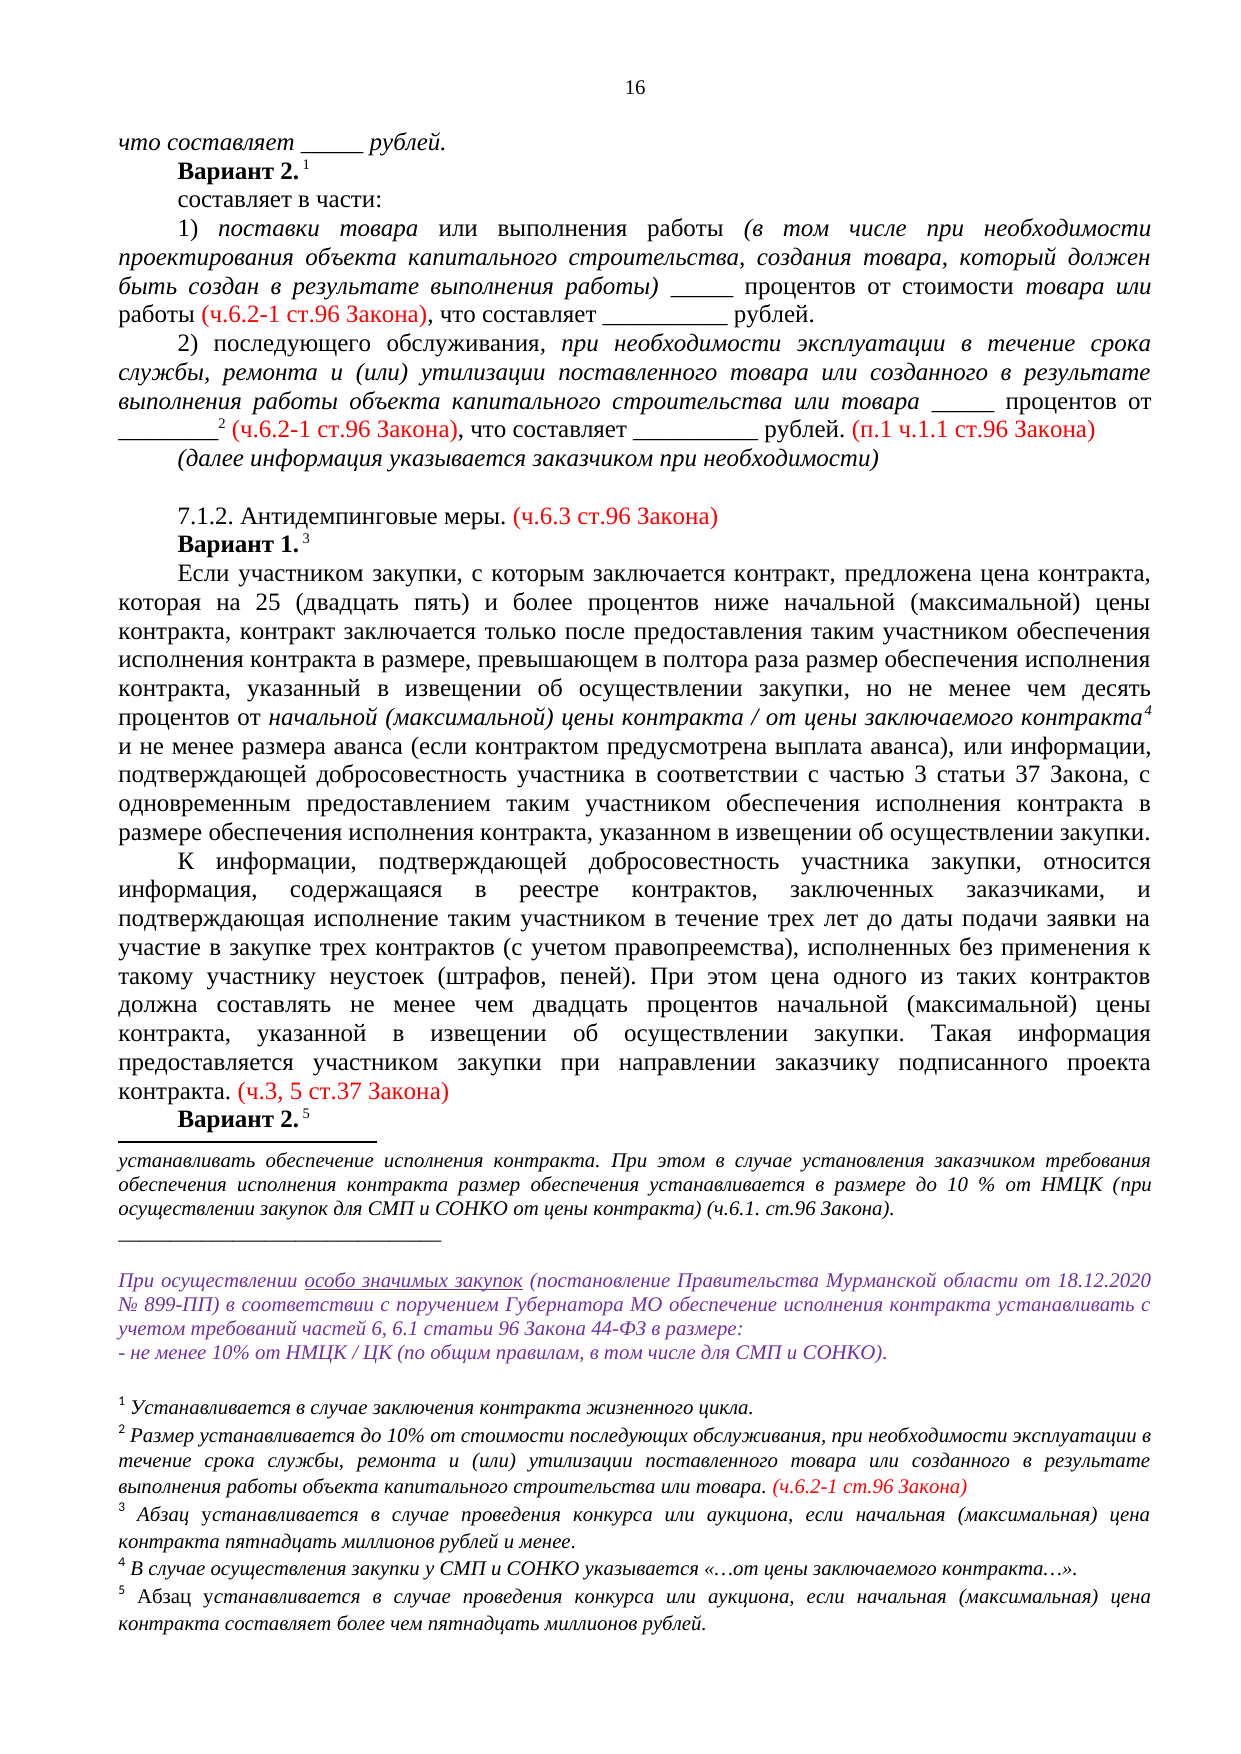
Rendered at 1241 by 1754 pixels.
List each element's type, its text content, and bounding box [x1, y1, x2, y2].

text составляет в части: [118, 184, 1152, 213]
text Вариант 2. [118, 1104, 1152, 1133]
text составляет ____ процентов начальной (максимальной) цены контракта/цены контракта, что составляет _____ рублей. [118, 127, 1152, 156]
text 1) поставки товара или выполнения работы (в том числе при необходимости проектирования объекта капитального строительства, создания товара, который должен быть создан в результате выполнения работы) _____ процентов от стоимости товара или работы (ч.6.2-1 ст.96 Закона), что составляет __________ рублей. [118, 213, 1152, 328]
text 7.1.2. Антидемпинговые меры. (ч.6.3 ст.96 Закона) [118, 501, 1152, 529]
text 2) последующего обслуживания, при необходимости эксплуатации в течение срока службы, ремонта и (или) утилизации поставленного товара или созданного в результате выполнения работы объекта капитального строительства или товара _____ процентов от ________ (ч.6.2-1 ст.96 Закона), что составляет __________ рублей. (п.1 ч.1.1 ст.96 Закона) [118, 328, 1152, 443]
text Вариант 1. [118, 529, 1152, 558]
text Если участником закупки, с которым заключается контракт, предложена цена контракта, которая на 25 (двадцать пять) и более процентов ниже начальной (максимальной) цены контракта, контракт заключается только после предоставления таким участником обеспечения исполнения контракта в размере, превышающем в полтора раза размер обеспечения исполнения контракта, указанный в извещении об осуществлении закупки, но не менее чем десять процентов от начальной (максимальной) цены контракта / от цены заключаемого контракта и не менее размера аванса (если контрактом предусмотрена выплата аванса), или информации, подтверждающей добросовестность участника в соответствии с частью 3 статьи 37 Закона, с одновременным предоставлением таким участником обеспечения исполнения контракта в размере обеспечения исполнения контракта, указанном в извещении об осуществлении закупки. [118, 558, 1152, 846]
text К информации, подтверждающей добросовестность участника закупки, относится информация, содержащаяся в реестре контрактов, заключенных заказчиками, и подтверждающая исполнение таким участником в течение трех лет до даты подачи заявки на участие в закупке трех контрактов (с учетом правопреемства), исполненных без применения к такому участнику неустоек (штрафов, пеней). При этом цена одного из таких контрактов должна составлять не менее чем двадцать процентов начальной (максимальной) цены контракта, указанной в извещении об осуществлении закупки. Такая информация предоставляется участником закупки при направлении заказчику подписанного проекта контракта. (ч.3, 5 ст.37 Закона) [118, 846, 1152, 1104]
text Вариант 2. [118, 156, 1152, 184]
text (далее информация указывается заказчиком при необходимости) [118, 443, 1152, 472]
